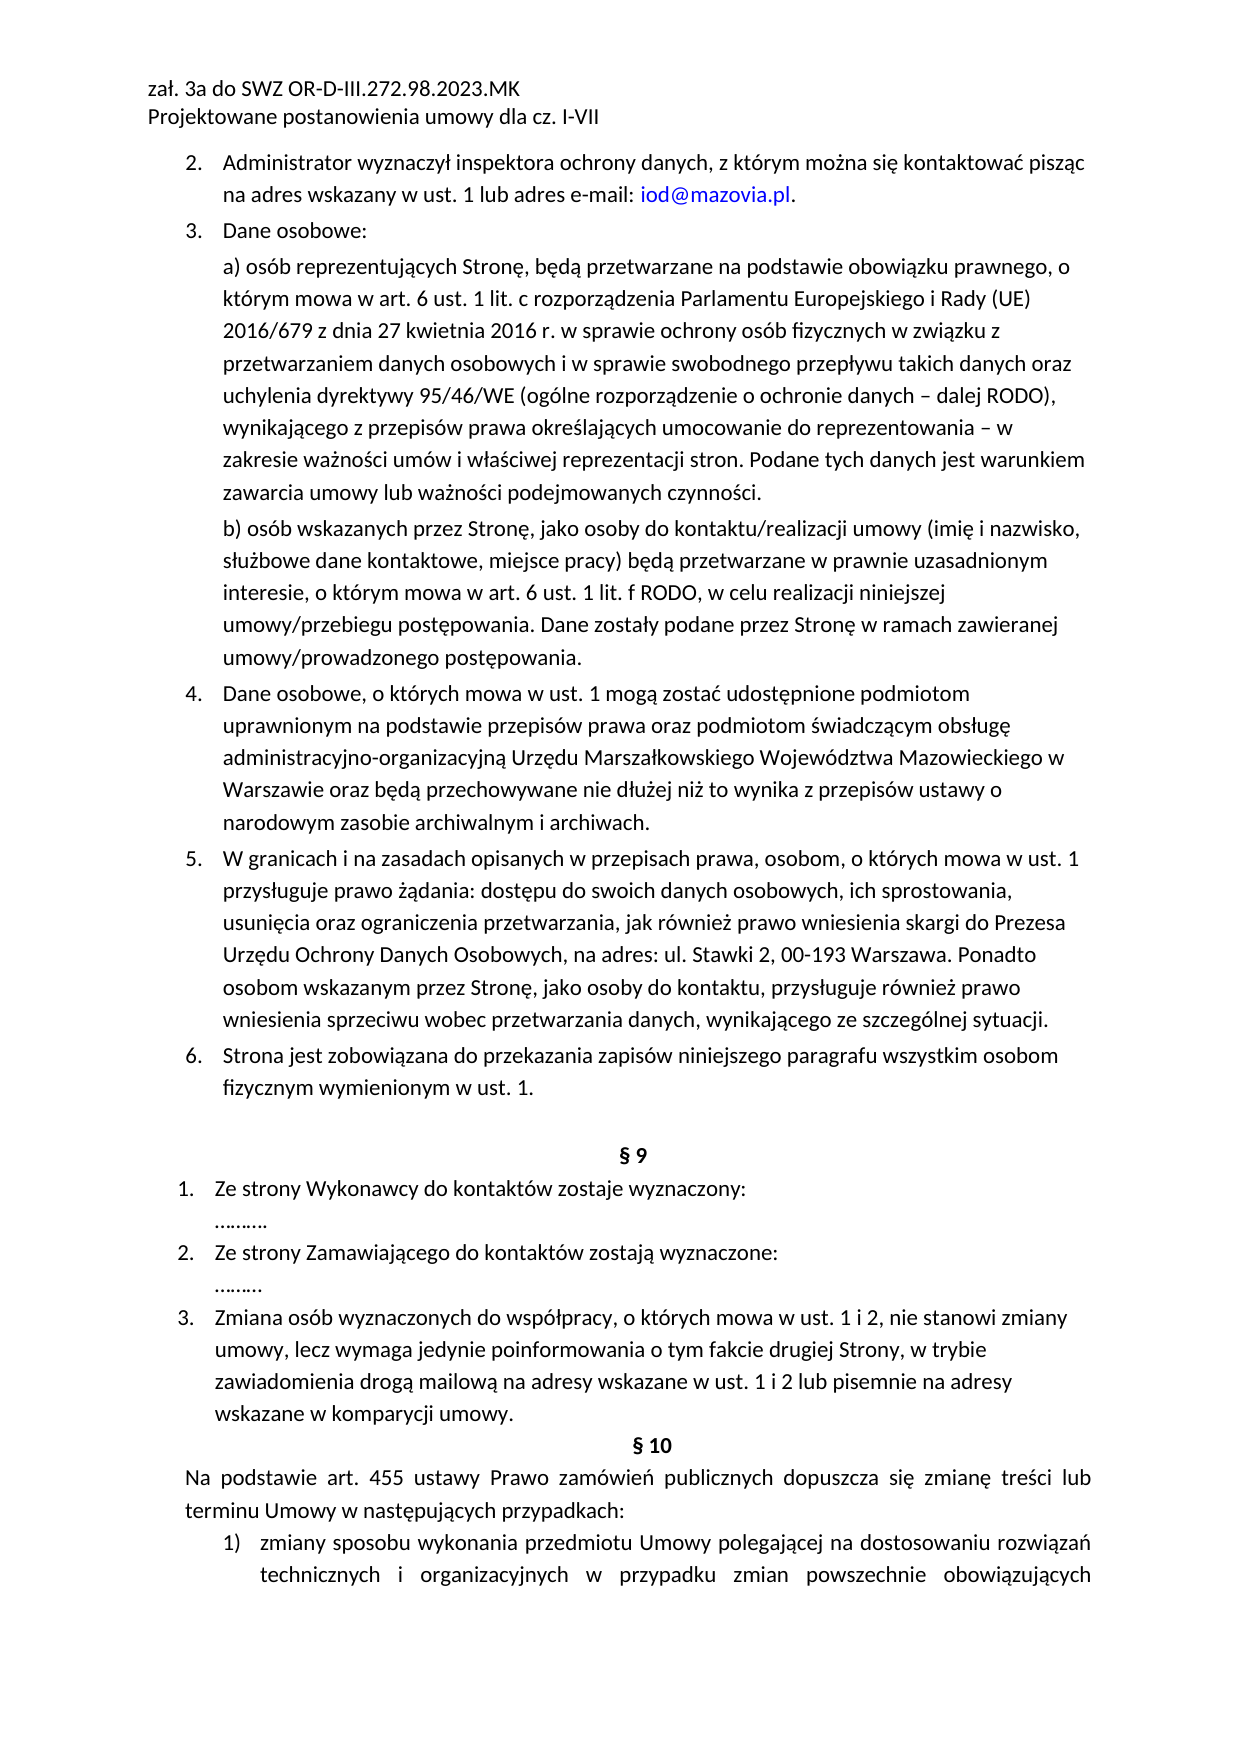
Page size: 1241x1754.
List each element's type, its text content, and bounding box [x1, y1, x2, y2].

list Dane osobowe: [185, 216, 1093, 244]
list Strona jest zobowiązana do przekazania zapisów niniejszego paragrafu wszystkim osobom fizycznym wymienionym w ust. 1. [185, 1041, 1093, 1101]
list ……… [214, 1270, 1089, 1298]
list Zmiana osób wyznaczonych do współpracy, o których mowa w ust. 1 i 2, nie stanowi zmiany umowy, lecz wymaga jedynie poinformowania o tym fakcie drugiej Strony, w trybie zawiadomienia drogą mailową na adresy wskazane w ust. 1 i 2 lub pisemnie na adresy wskazane w komparycji umowy. [177, 1303, 1089, 1427]
text Na podstawie art. 455 ustawy Prawo zamówień publicznych dopuszcza się zmianę treści lub terminu Umowy w następujących przypadkach: [185, 1463, 1093, 1524]
list Administrator wyznaczył inspektora ochrony danych, z którym można się kontaktować pisząc na adres wskazany w ust. 1 lub adres e-mail: iod@mazovia.pl. [185, 148, 1093, 208]
text a) osób reprezentujących Stronę, będą przetwarzane na podstawie obowiązku prawnego, o którym mowa w art. 6 ust. 1 lit. c rozporządzenia Parlamentu Europejskiego i Rady (UE) 2016/679 z dnia 27 kwietnia 2016 r. w sprawie ochrony osób fizycznych w związku z przetwarzaniem danych osobowych i w sprawie swobodnego przepływu takich danych oraz uchylenia dyrektywy 95/46/WE (ogólne rozporządzenie o ochronie danych – dalej RODO), wynikającego z przepisów prawa określających umocowanie do reprezentowania – w zakresie ważności umów i właściwej reprezentacji stron. Podane tych danych jest warunkiem zawarcia umowy lub ważności podejmowanych czynności. [223, 252, 1093, 506]
list Ze strony Zamawiającego do kontaktów zostają wyznaczone: [177, 1238, 1089, 1266]
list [222, 1528, 1093, 1588]
list Ze strony Wykonawcy do kontaktów zostaje wyznaczony: [177, 1174, 1089, 1202]
list ………. [214, 1206, 1089, 1234]
text § 9 [177, 1142, 1089, 1170]
list W granicach i na zasadach opisanych w przepisach prawa, osobom, o których mowa w ust. 1 przysługuje prawo żądania: dostępu do swoich danych osobowych, ich sprostowania, usunięcia oraz ograniczenia przetwarzania, jak również prawo wniesienia skargi do Prezesa Urzędu Ochrony Danych Osobowych, na adres: ul. Stawki 2, 00-193 Warszawa. Ponadto osobom wskazanym przez Stronę, jako osoby do kontaktu, przysługuje również prawo wniesienia sprzeciwu wobec przetwarzania danych, wynikającego ze szczególnej sytuacji. [185, 844, 1093, 1033]
list § 10 [214, 1431, 1089, 1459]
list Dane osobowe, o których mowa w ust. 1 mogą zostać udostępnione podmiotom uprawnionym na podstawie przepisów prawa oraz podmiotom świadczącym obsługę administracyjno-organizacyjną Urzędu Marszałkowskiego Województwa Mazowieckiego w Warszawie oraz będą przechowywane nie dłużej niż to wynika z przepisów ustawy o narodowym zasobie archiwalnym i archiwach. [185, 679, 1093, 836]
text b) osób wskazanych przez Stronę, jako osoby do kontaktu/realizacji umowy (imię i nazwisko, służbowe dane kontaktowe, miejsce pracy) będą przetwarzane w prawnie uzasadnionym interesie, o którym mowa w art. 6 ust. 1 lit. f RODO, w celu realizacji niniejszej umowy/przebiegu postępowania. Dane zostały podane przez Stronę w ramach zawieranej umowy/prowadzonego postępowania. [223, 514, 1093, 671]
